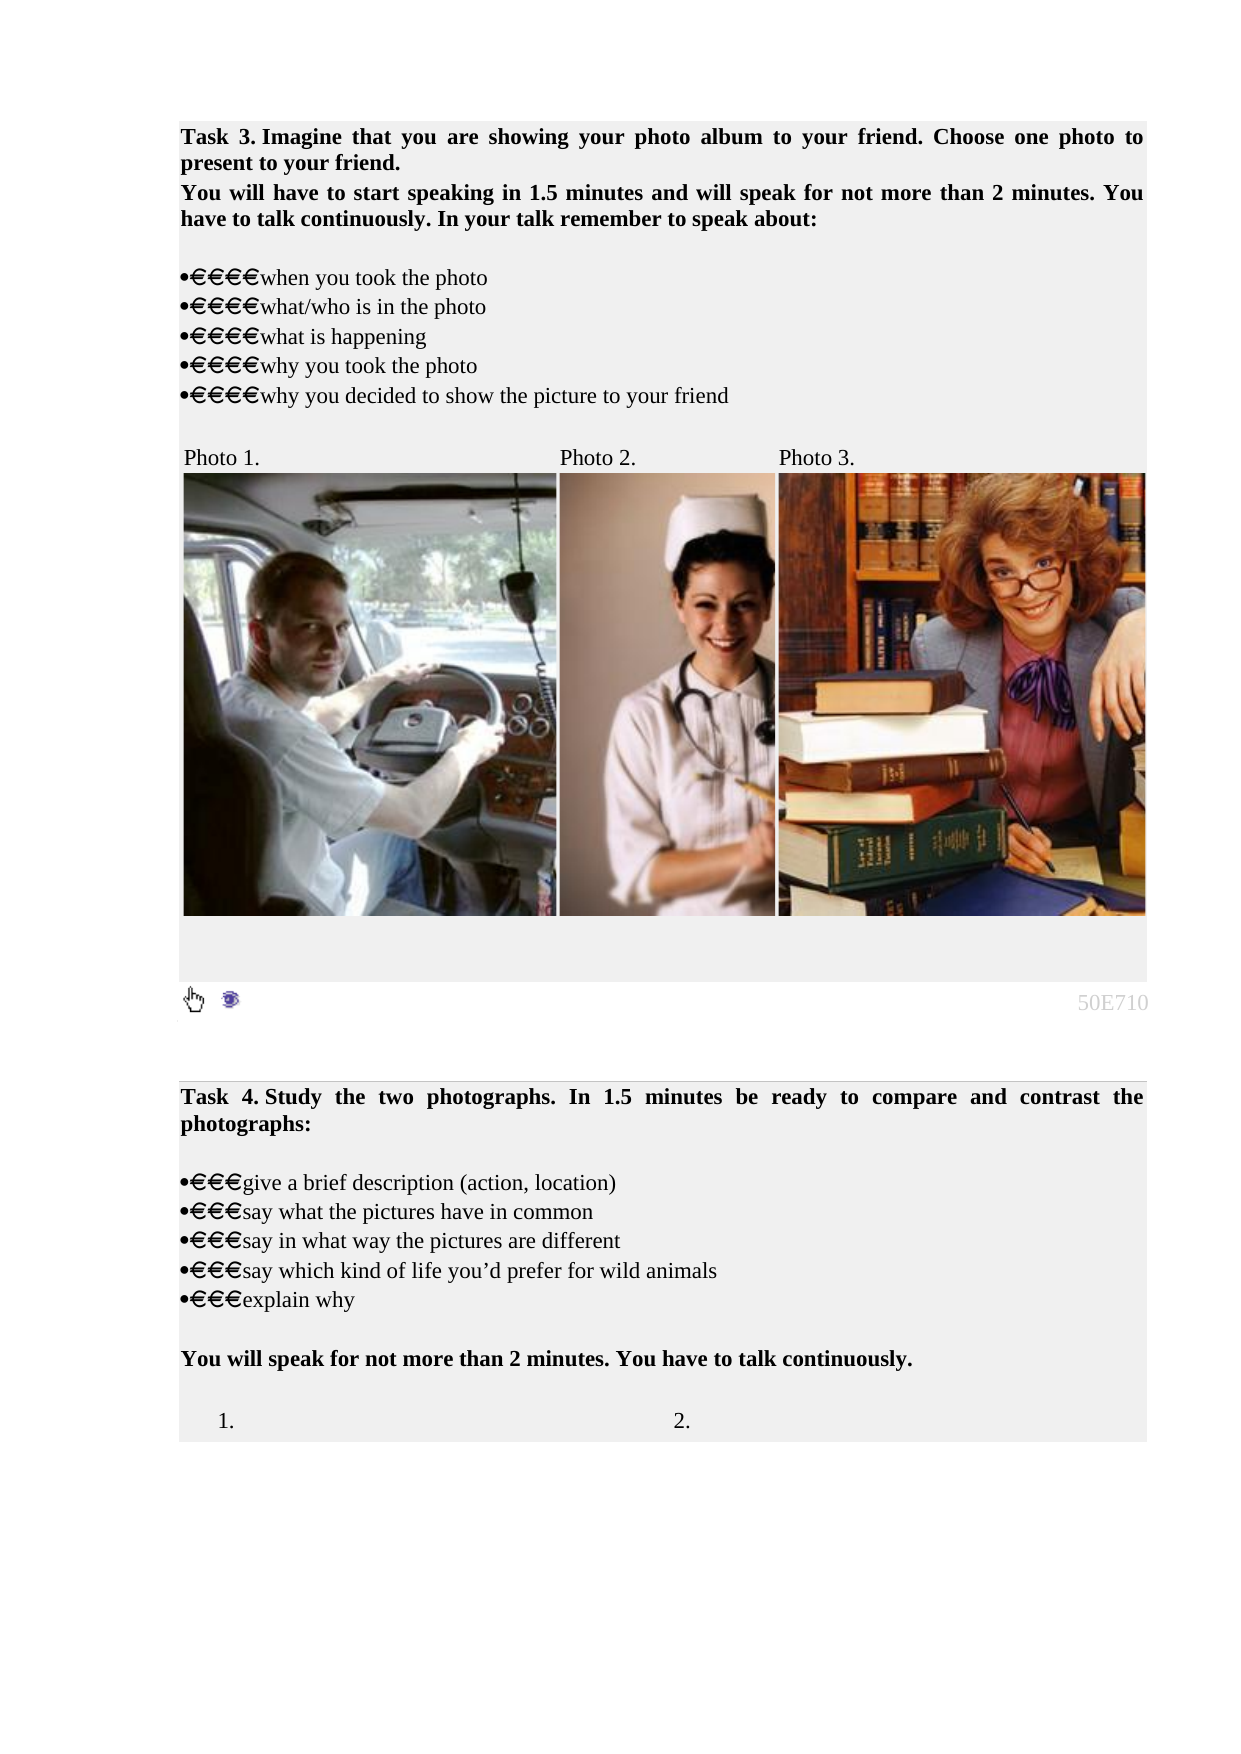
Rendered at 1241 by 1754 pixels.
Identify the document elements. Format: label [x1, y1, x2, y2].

picture [215, 983, 247, 1016]
picture [183, 473, 557, 916]
picture [778, 473, 1146, 916]
picture [559, 473, 776, 916]
table_header [176, 118, 1150, 1050]
picture [177, 983, 210, 1016]
